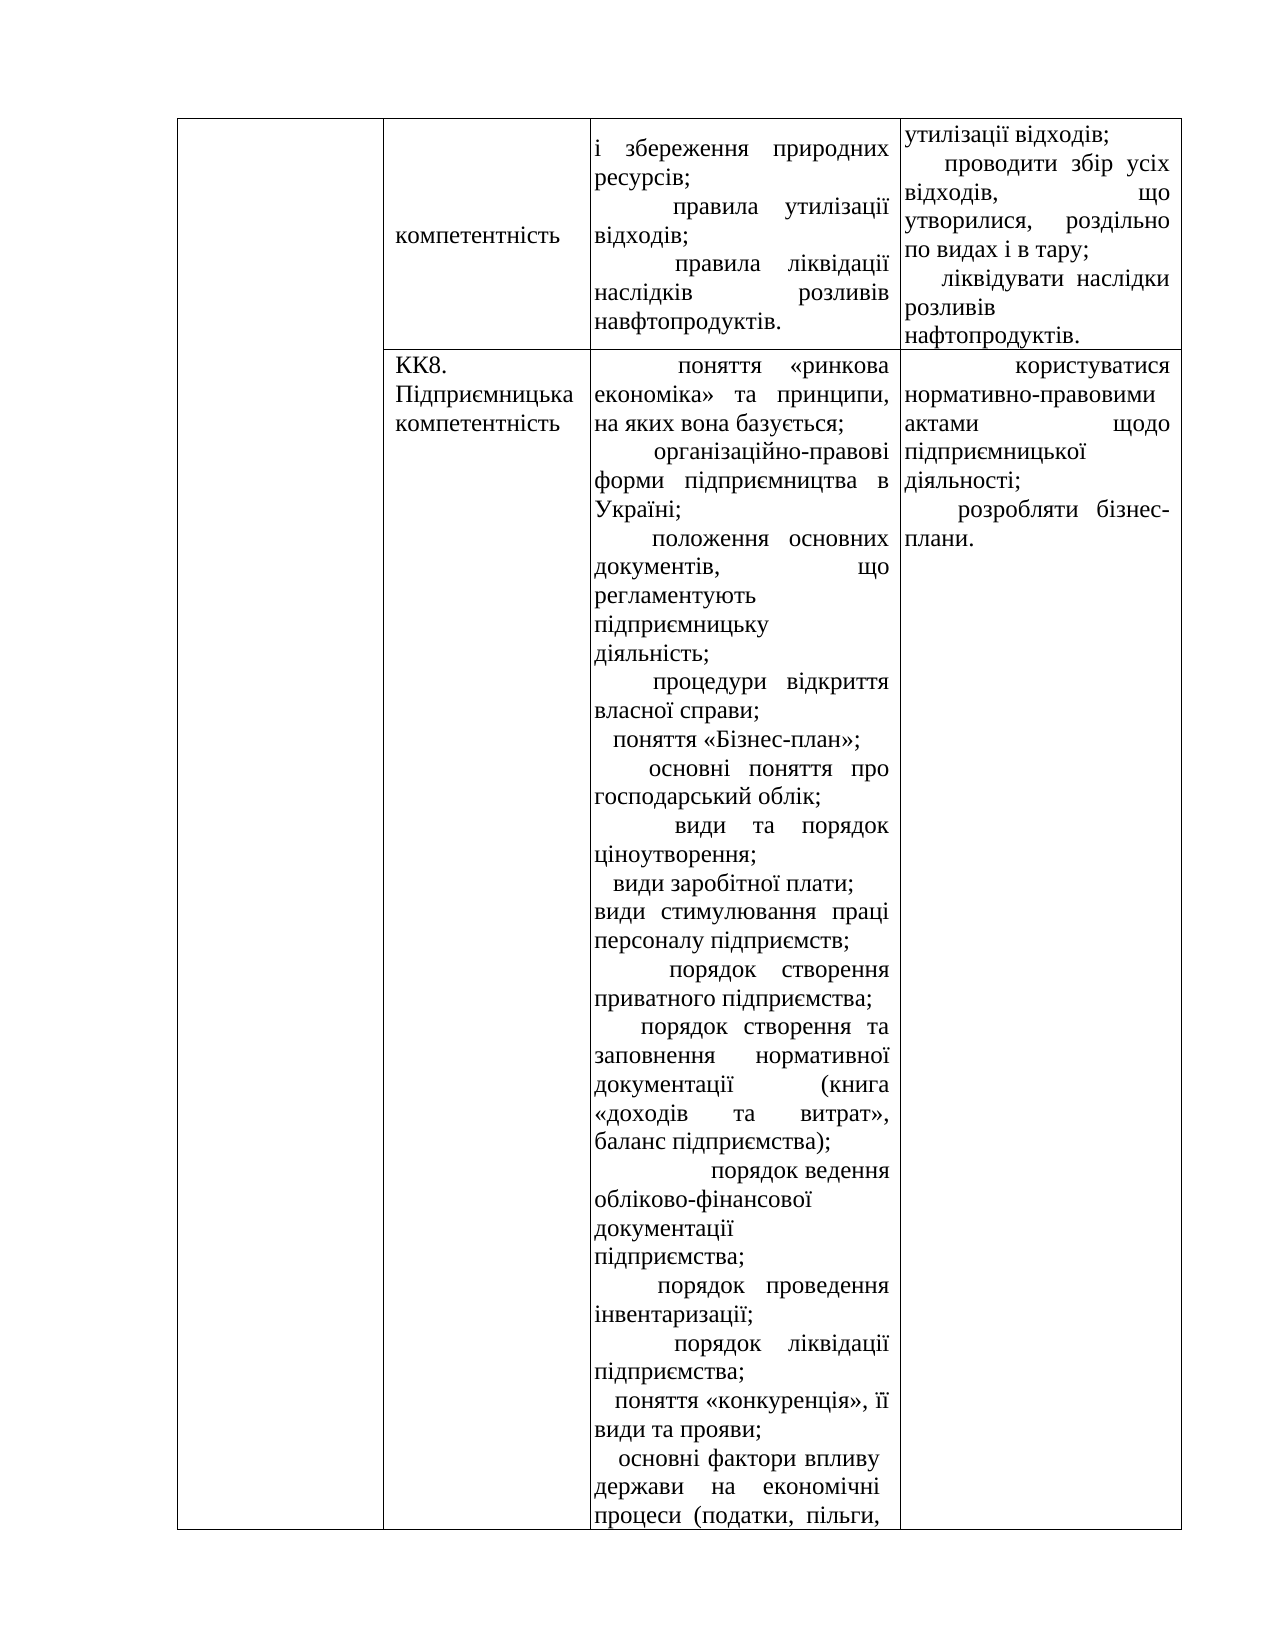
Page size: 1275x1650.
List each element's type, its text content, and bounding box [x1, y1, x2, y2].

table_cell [591, 119, 900, 349]
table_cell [901, 350, 1181, 1529]
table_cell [901, 119, 1181, 349]
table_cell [384, 119, 590, 349]
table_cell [384, 350, 590, 1529]
